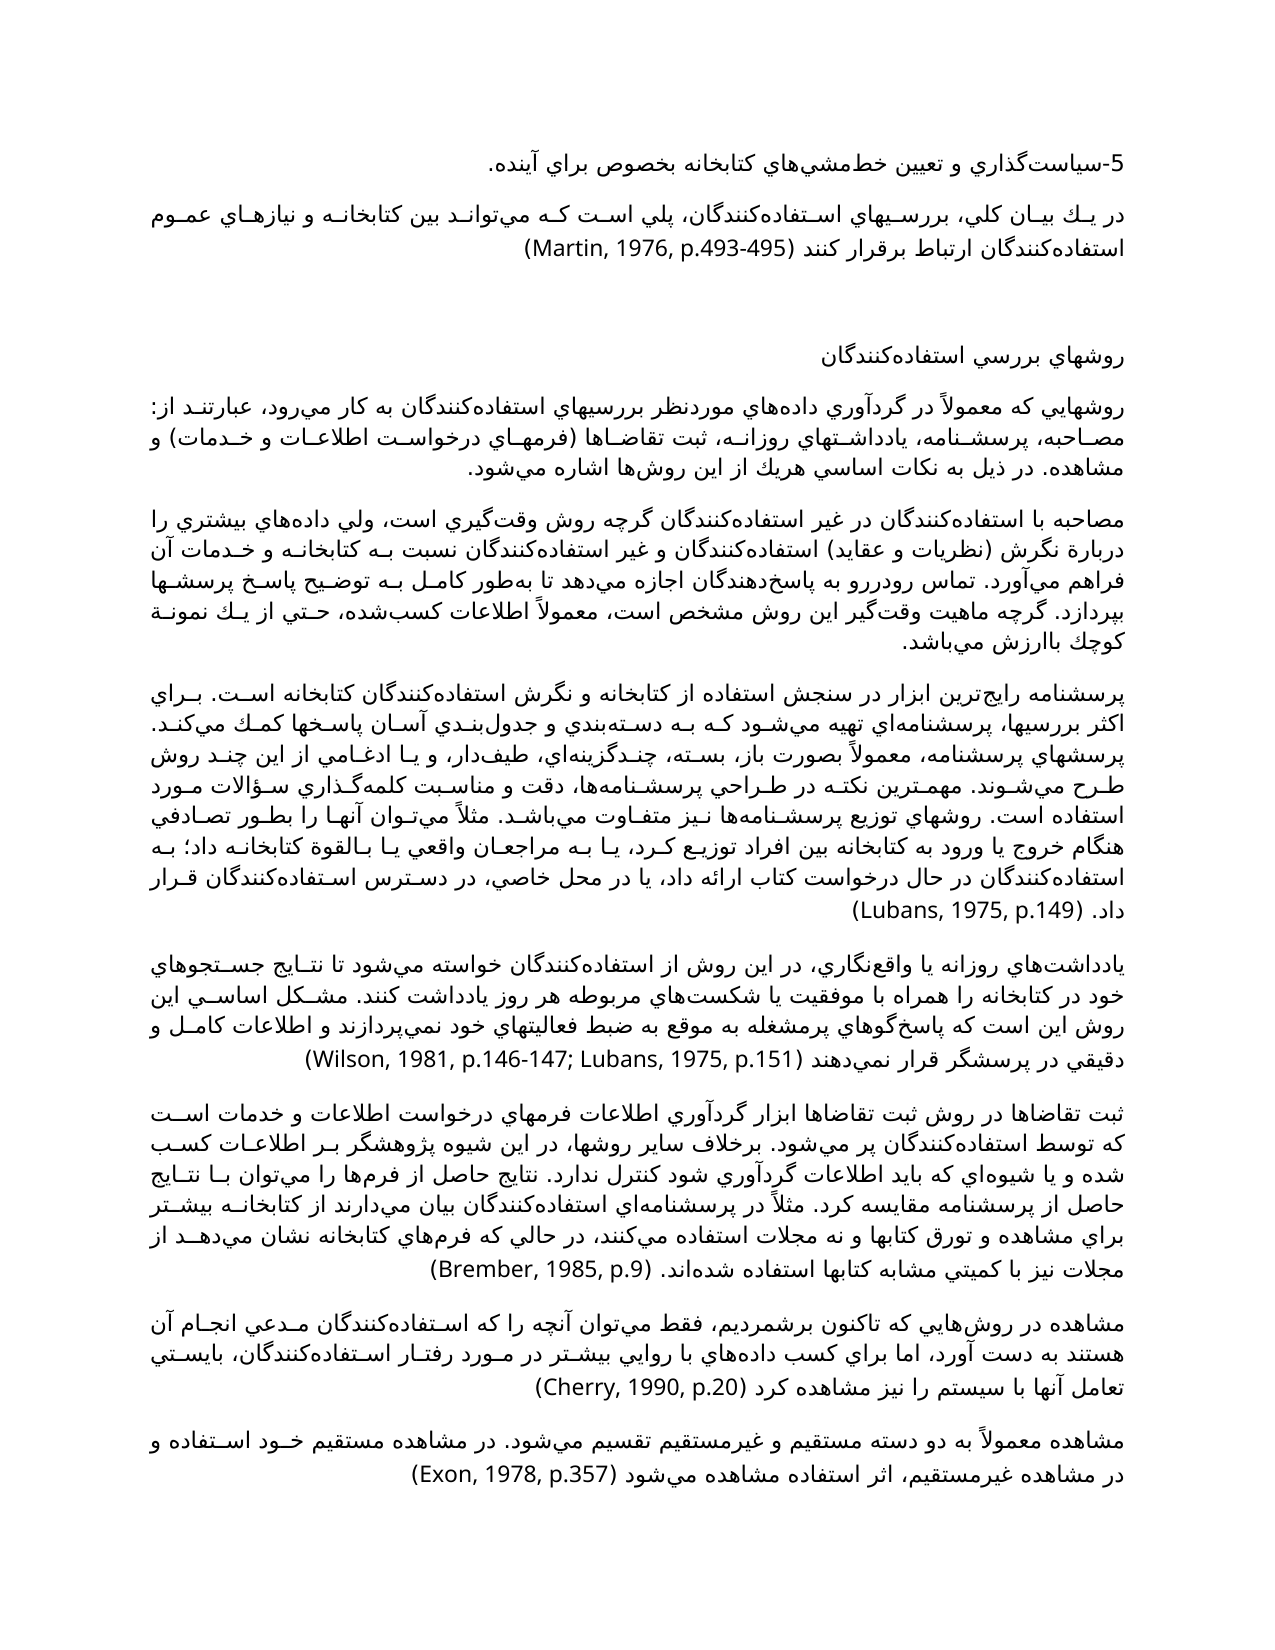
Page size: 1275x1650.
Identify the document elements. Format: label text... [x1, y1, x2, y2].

text روشهاي بررسي استفاده‌كنندگان [150, 342, 1125, 368]
text روشهايي كه معمولاً در گردآوري داده‌هاي موردنظر بررسيهاي استفاده‌كنندگان به كار مي‌رود، عبارتند از: مصاحبه، پرسشنامه، يادداشتهاي روزانه، ثبت تقاضاها (فرمهاي درخواست اطلاعات و خدمات) و مشاهده. در ذيل به نكات اساسي هريك از اين روش‌ها اشاره مي‌شود. [150, 393, 1125, 481]
text پرسشنامه رايج‌ترين ابزار در سنجش استفاده از كتابخانه و نگرش استفاده‌كنندگان كتابخانه است. براي اكثر بررسيها، پرسشنامه‌اي تهيه مي‌شود كه به دسته‌بندي و جدول‌بندي آسان پاسخها كمك مي‌كند. پرسشهاي پرسشنامه، معمولاً بصورت باز، بسته، چندگزينه‌اي، طيف‌دار، و يا ادغامي از اين چند روش طرح مي‌شوند. مهمترين نكته در طراحي پرسشنامه‌ها، دقت و مناسبت كلمه‌گذاري سؤالات مورد استفاده است. روشهاي توزيع پرسشنامه‌ها نيز متفاوت مي‌باشد. مثلاً مي‌توان آنها را بطور تصادفي هنگام خروج يا ورود به كتابخانه بين افراد توزيع كرد، يا به مراجعان واقعي يا بالقوة كتابخانه داد؛ به استفاده‌كنندگان در حال درخواست كتاب ارائه داد، يا در محل خاصي، در دسترس استفاده‌كنندگان قرار داد. (Lubans, 1975, p.149) [150, 680, 1125, 926]
text 5-سياست‌گذاري و تعيين خط‌مشي‌هاي كتابخانه بخصوص براي آينده. [150, 150, 1125, 177]
text ثبت تقاضاها در روش ثبت تقاضاها ابزار گردآوري اطلاعات فرمهاي درخواست اطلاعات و خدمات است كه توسط استفاده‌كنندگان پر مي‌شود. برخلاف ساير روشها، در اين شيوه پژوهشگر بر اطلاعات كسب شده و يا شيوه‌اي كه بايد اطلاعات گردآوري شود كنترل ندارد. نتايج حاصل از فرم‌ها را مي‌توان با نتايج حاصل از پرسشنامه مقايسه كرد. مثلاً در پرسشنامه‌اي استفاده‌كنندگان بيان مي‌دارند از كتابخانه بيشتر براي مشاهده و تورق كتابها و نه مجلات استفاده مي‌كنند، در حالي كه فرم‌هاي كتابخانه نشان مي‌دهد از مجلات نيز با كميتي مشابه كتابها استفاده شده‌اند. (Brember, 1985, p.9) [150, 1100, 1125, 1284]
text مصاحبه با استفاده‌كنندگان در غير استفاده‌كنندگان گرچه روش وقت‌گيري است، ولي داده‌هاي بيشتري را دربارة نگرش (نظريات و عقايد) استفاده‌كنندگان و غير استفاده‌كنندگان نسبت به كتابخانه و خدمات آن فراهم مي‌آورد. تماس رودررو به پاسخ‌دهندگان اجازه مي‌دهد تا به‌طور كامل به توضيح پاسخ پرسشها بپردازد. گرچه ماهيت وقت‌گير اين روش مشخص است، معمولاً اطلاعات كسب‌شده، حتي از يك نمونة كوچك باارزش مي‌باشد. [150, 506, 1125, 655]
text مشاهده در روش‌هايي كه تاكنون برشمرديم، فقط مي‌توان آنچه را كه استفاده‌كنندگان مدعي انجام آن هستند به دست آورد، اما براي كسب داده‌هاي با روايي بيشتر در مورد رفتار استفاده‌كنندگان، بايستي تعامل آنها با سيستم را نيز مشاهده كرد (Cherry, 1990, p.20) [150, 1310, 1125, 1402]
text در يك بيان كلي، بررسيهاي استفاده‌كنندگان، پلي است كه مي‌تواند بين كتابخانه و نيازهاي عموم استفاده‌كنندگان ارتباط برقرار كنند (Martin, 1976, p.493-495) [150, 201, 1125, 263]
text يادداشت‌هاي روزانه يا واقع‌نگاري، در اين روش از استفاده‌كنندگان خواسته مي‌شود تا نتايج جستجوهاي خود در كتابخانه را همراه با موفقيت يا شكست‌هاي مربوطه هر روز يادداشت كنند. مشكل اساسي اين روش اين است كه پاسخ‌گوهاي پرمشغله به موقع به ضبط فعاليتهاي خود نمي‌پردازند و اطلاعات كامل و دقيقي در پرسشگر قرار نمي‌دهند (Wilson, 1981, p.146-147; Lubans, 1975, p.151) [150, 951, 1125, 1074]
text مشاهده معمولاً به دو دسته مستقيم و غيرمستقيم تقسيم مي‌شود. در مشاهده مستقيم خود استفاده و در مشاهده غيرمستقيم، اثر استفاده مشاهده مي‌شود (Exon, 1978, p.357) [150, 1428, 1125, 1489]
